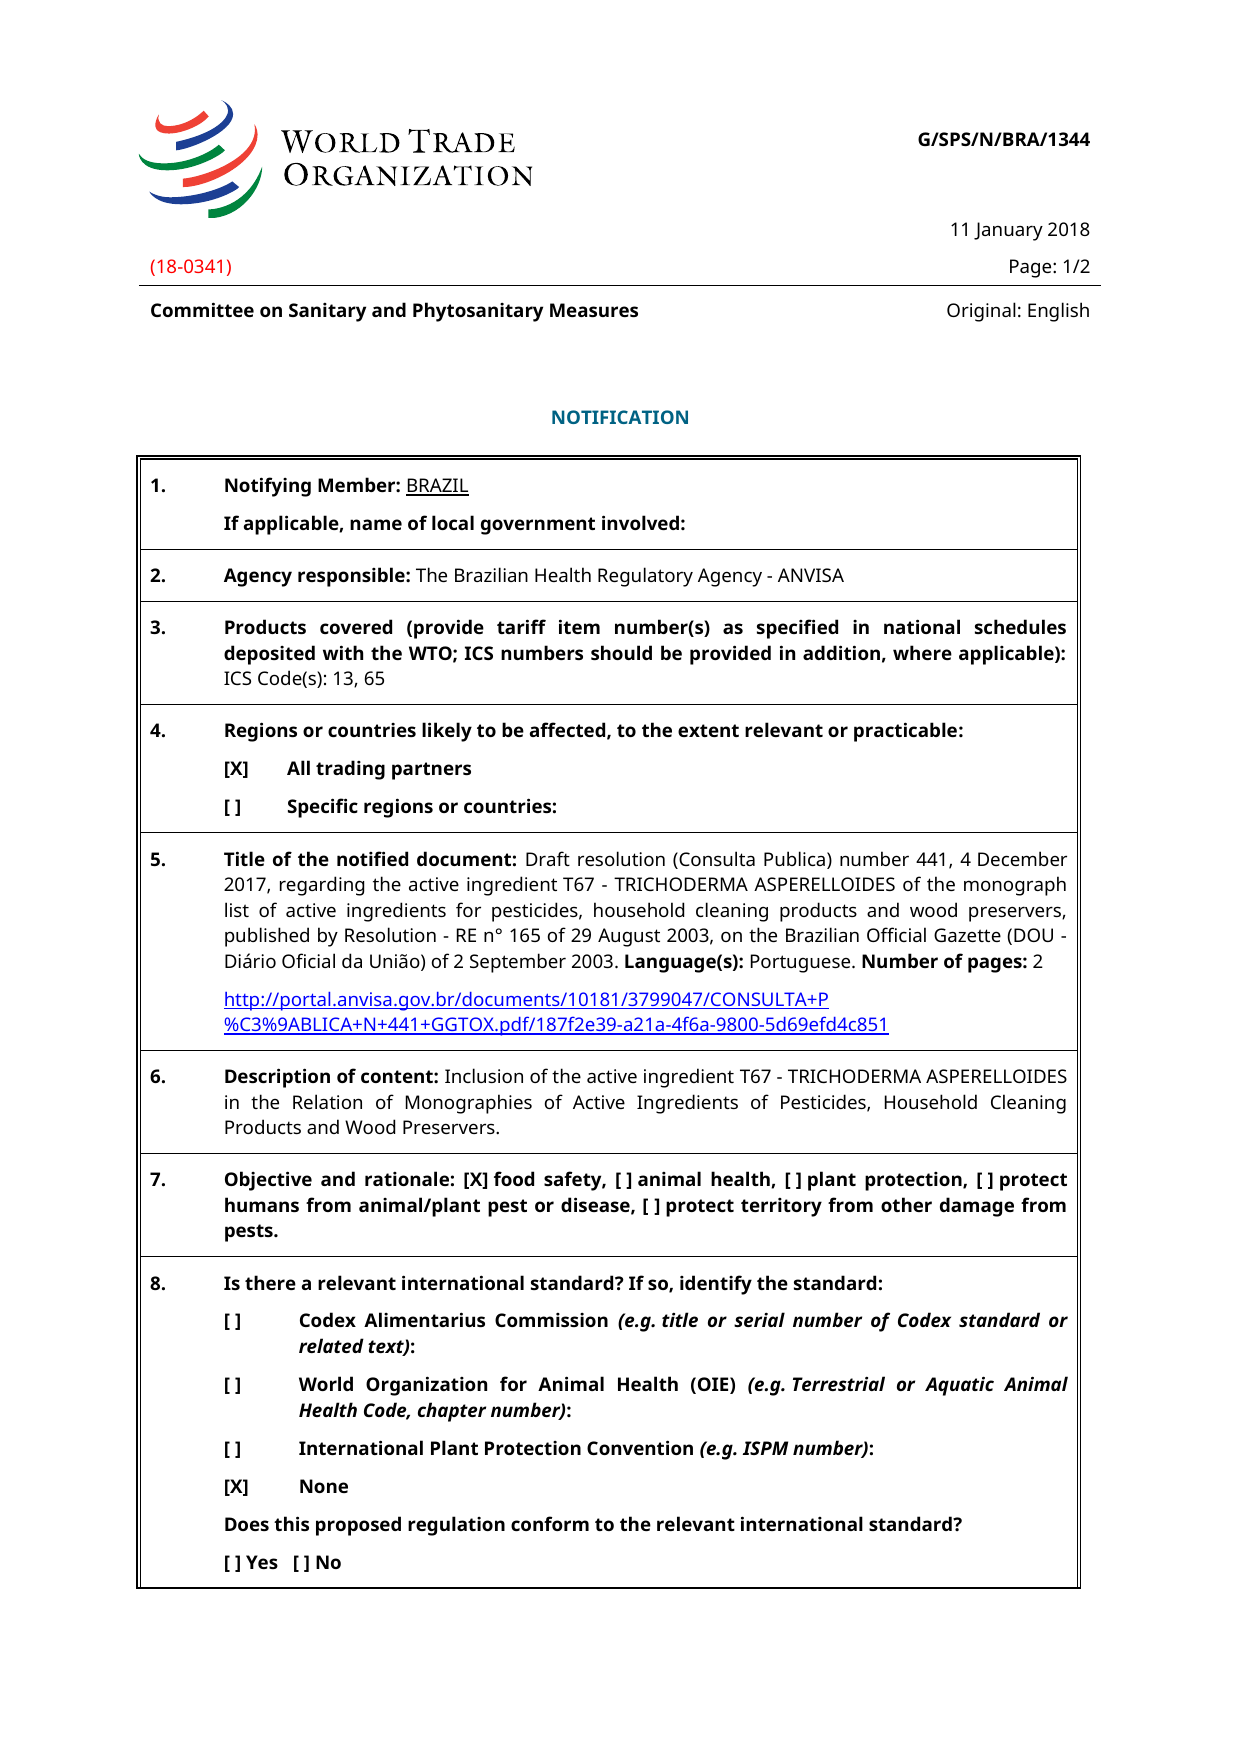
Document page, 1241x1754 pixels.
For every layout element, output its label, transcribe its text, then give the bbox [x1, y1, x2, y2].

table_cell 6. [141, 1051, 212, 1153]
table_cell 2. [141, 550, 212, 601]
table_cell 4. [141, 705, 212, 832]
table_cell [212, 1257, 1077, 1587]
table_header Notifying Member: Brazil If applicable, name of local government involved: [212, 460, 1077, 548]
table_cell Agency responsible: The Brazilian Health Regulatory Agency - ANVISA [212, 550, 1077, 601]
table_cell Title of the notified document: Draft resolution (Consulta Publica) number 441, 4 December 2017, regarding the active ingredient T67 - TRICHODERMA ASPERELLOIDES of the monograph list of active ingredients for pesticides, household cleaning products and wood preservers, published by Resolution - RE n° 165 of 29 August 2003, on the Brazilian Official Gazette (DOU - Diário Oficial da União) of 2 September 2003. Language(s): Portuguese. Number of pages: 2 http://portal.anvisa.gov.br/documents/10181/3799047/CONSULTA+P%C3%9ABLICA+N+441+GGTOX.pdf/187f2e39-a21a-4f6a-9800-5d69efd4c851 [212, 833, 1077, 1049]
title NOTIFICATION [150, 405, 1090, 430]
table_cell Products covered (provide tariff item number(s) as specified in national schedules deposited with the WTO; ICS numbers should be provided in addition, where applicable): ICS Code(s): 13, 65 [212, 602, 1077, 704]
table_cell Objective and rationale: [X] food safety, [ ] animal health, [ ] plant protection, [ ] protect humans from animal/plant pest or disease, [ ] protect territory from other damage from pests. [212, 1154, 1077, 1256]
table_cell 8. [141, 1257, 212, 1587]
table_cell Regions or countries likely to be affected, to the extent relevant or practicable: [X] All trading partners [ ] Specific regions or countries: [212, 705, 1077, 832]
table_cell 7. [141, 1154, 212, 1256]
table_cell Description of content: Inclusion of the active ingredient T67 - TRICHODERMA ASPERELLOIDES in the Relation of Monographies of Active Ingredients of Pesticides, Household Cleaning Products and Wood Preservers. [212, 1051, 1077, 1153]
table_cell 3. [141, 602, 212, 704]
table_header 1. [141, 460, 212, 548]
table_cell 5. [141, 833, 212, 1049]
